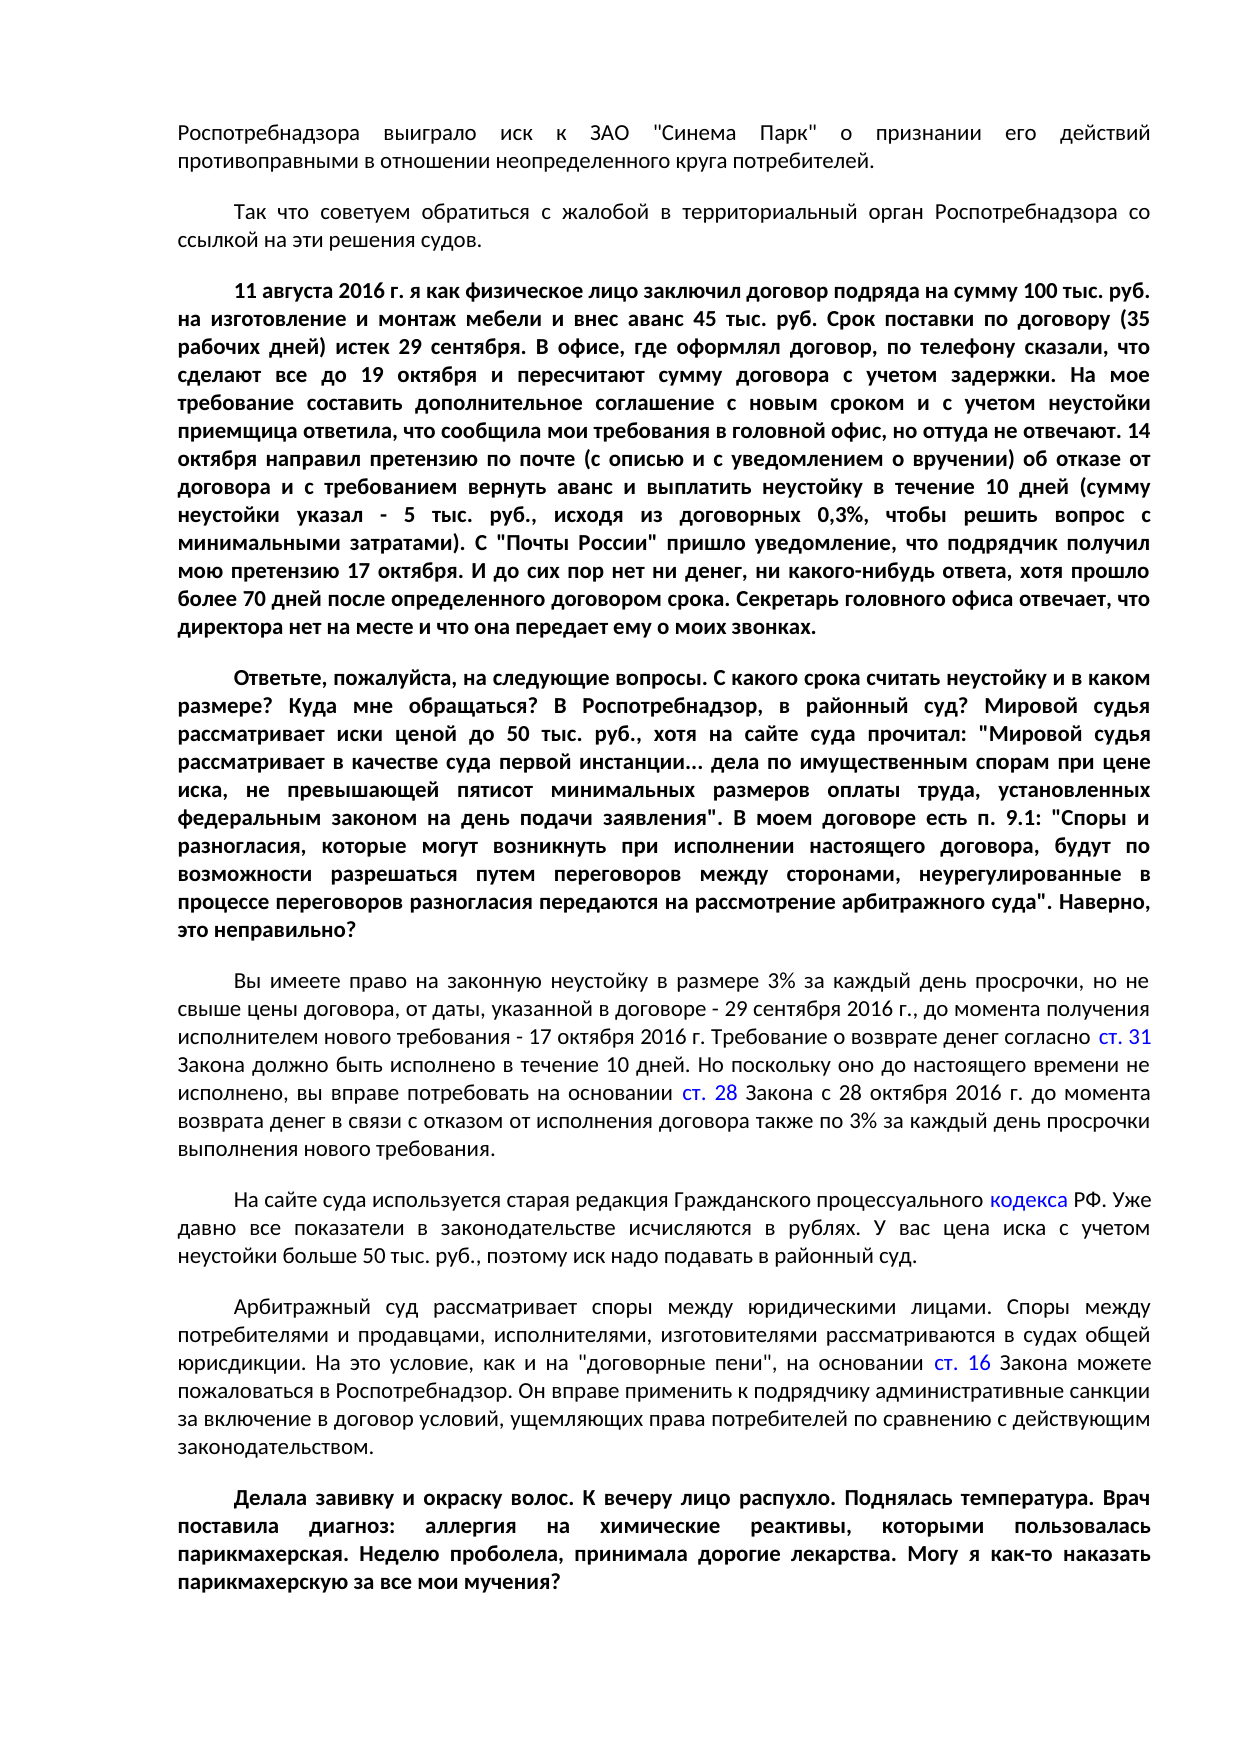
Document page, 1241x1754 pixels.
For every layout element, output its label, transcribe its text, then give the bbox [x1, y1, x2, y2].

text На сайте суда используется старая редакция Гражданского процессуального кодекса РФ. Уже давно все показатели в законодательстве исчисляются в рублях. У вас цена иска с учетом неустойки больше 50 тыс. руб., поэтому иск надо подавать в районный суд. [177, 1185, 1152, 1269]
text Ответьте, пожалуйста, на следующие вопросы. С какого срока считать неустойку и в каком размере? Куда мне обращаться? В Роспотребнадзор, в районный суд? Мировой судья рассматривает иски ценой до 50 тыс. руб., хотя на сайте суда прочитал: "Мировой судья рассматривает в качестве суда первой инстанции... дела по имущественным спорам при цене иска, не превышающей пятисот минимальных размеров оплаты труда, установленных федеральным законом на день подачи заявления". В моем договоре есть п. 9.1: "Споры и разногласия, которые могут возникнуть при исполнении настоящего договора, будут по возможности разрешаться путем переговоров между сторонами, неурегулированные в процессе переговоров разногласия передаются на рассмотрение арбитражного суда". Наверно, это неправильно? [177, 663, 1152, 943]
text Так что советуем обратиться с жалобой в территориальный орган Роспотребнадзора со ссылкой на эти решения судов. [177, 197, 1152, 253]
text Делала завивку и окраску волос. К вечеру лицо распухло. Поднялась температура. Врач поставила диагноз: аллергия на химические реактивы, которыми пользовалась парикмахерская. Неделю проболела, принимала дорогие лекарства. Могу я как-то наказать парикмахерскую за все мои мучения? [177, 1483, 1152, 1596]
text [177, 118, 1152, 174]
text 11 августа 2016 г. я как физическое лицо заключил договор подряда на сумму 100 тыс. руб. на изготовление и монтаж мебели и внес аванс 45 тыс. руб. Срок поставки по договору (35 рабочих дней) истек 29 сентября. В офисе, где оформлял договор, по телефону сказали, что сделают все до 19 октября и пересчитают сумму договора с учетом задержки. На мое требование составить дополнительное соглашение с новым сроком и с учетом неустойки приемщица ответила, что сообщила мои требования в головной офис, но оттуда не отвечают. 14 октября направил претензию по почте (с описью и с уведомлением о вручении) об отказе от договора и с требованием вернуть аванс и выплатить неустойку в течение 10 дней (сумму неустойки указал - 5 тыс. руб., исходя из договорных 0,3%, чтобы решить вопрос с минимальными затратами). С "Почты России" пришло уведомление, что подрядчик получил мою претензию 17 октября. И до сих пор нет ни денег, ни какого-нибудь ответа, хотя прошло более 70 дней после определенного договором срока. Секретарь головного офиса отвечает, что директора нет на месте и что она передает ему о моих звонках. [177, 276, 1152, 640]
text Арбитражный суд рассматривает споры между юридическими лицами. Споры между потребителями и продавцами, исполнителями, изготовителями рассматриваются в судах общей юрисдикции. На это условие, как и на "договорные пени", на основании ст. 16 Закона можете пожаловаться в Роспотребнадзор. Он вправе применить к подрядчику административные санкции за включение в договор условий, ущемляющих права потребителей по сравнению с действующим законодательством. [177, 1292, 1152, 1461]
text Вы имеете право на законную неустойку в размере 3% за каждый день просрочки, но не свыше цены договора, от даты, указанной в договоре - 29 сентября 2016 г., до момента получения исполнителем нового требования - 17 октября 2016 г. Требование о возврате денег согласно ст. 31 Закона должно быть исполнено в течение 10 дней. Но поскольку оно до настоящего времени не исполнено, вы вправе потребовать на основании ст. 28 Закона с 28 октября 2016 г. до момента возврата денег в связи с отказом от исполнения договора также по 3% за каждый день просрочки выполнения нового требования. [177, 966, 1152, 1162]
